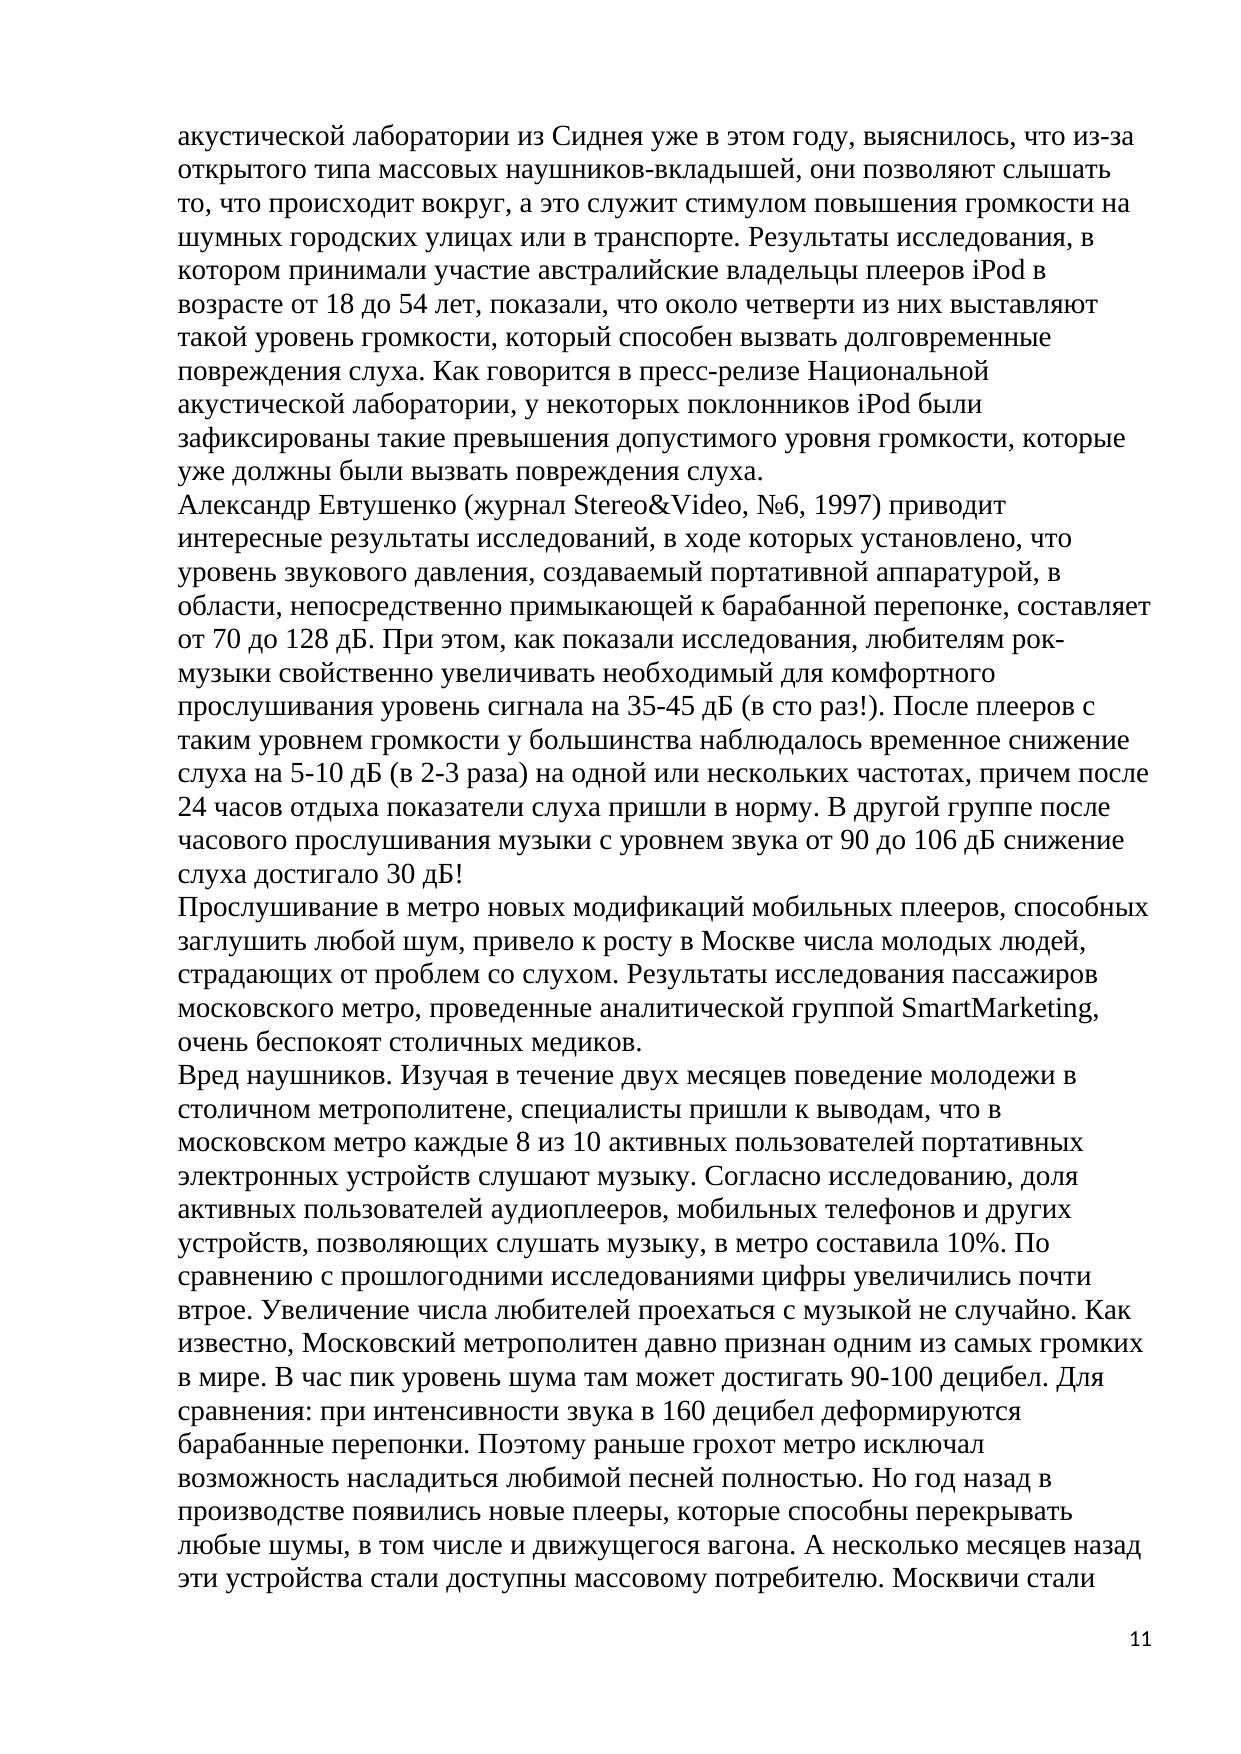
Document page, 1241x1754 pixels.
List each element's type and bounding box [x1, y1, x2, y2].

text [177, 118, 1152, 889]
text [177, 889, 1152, 1594]
